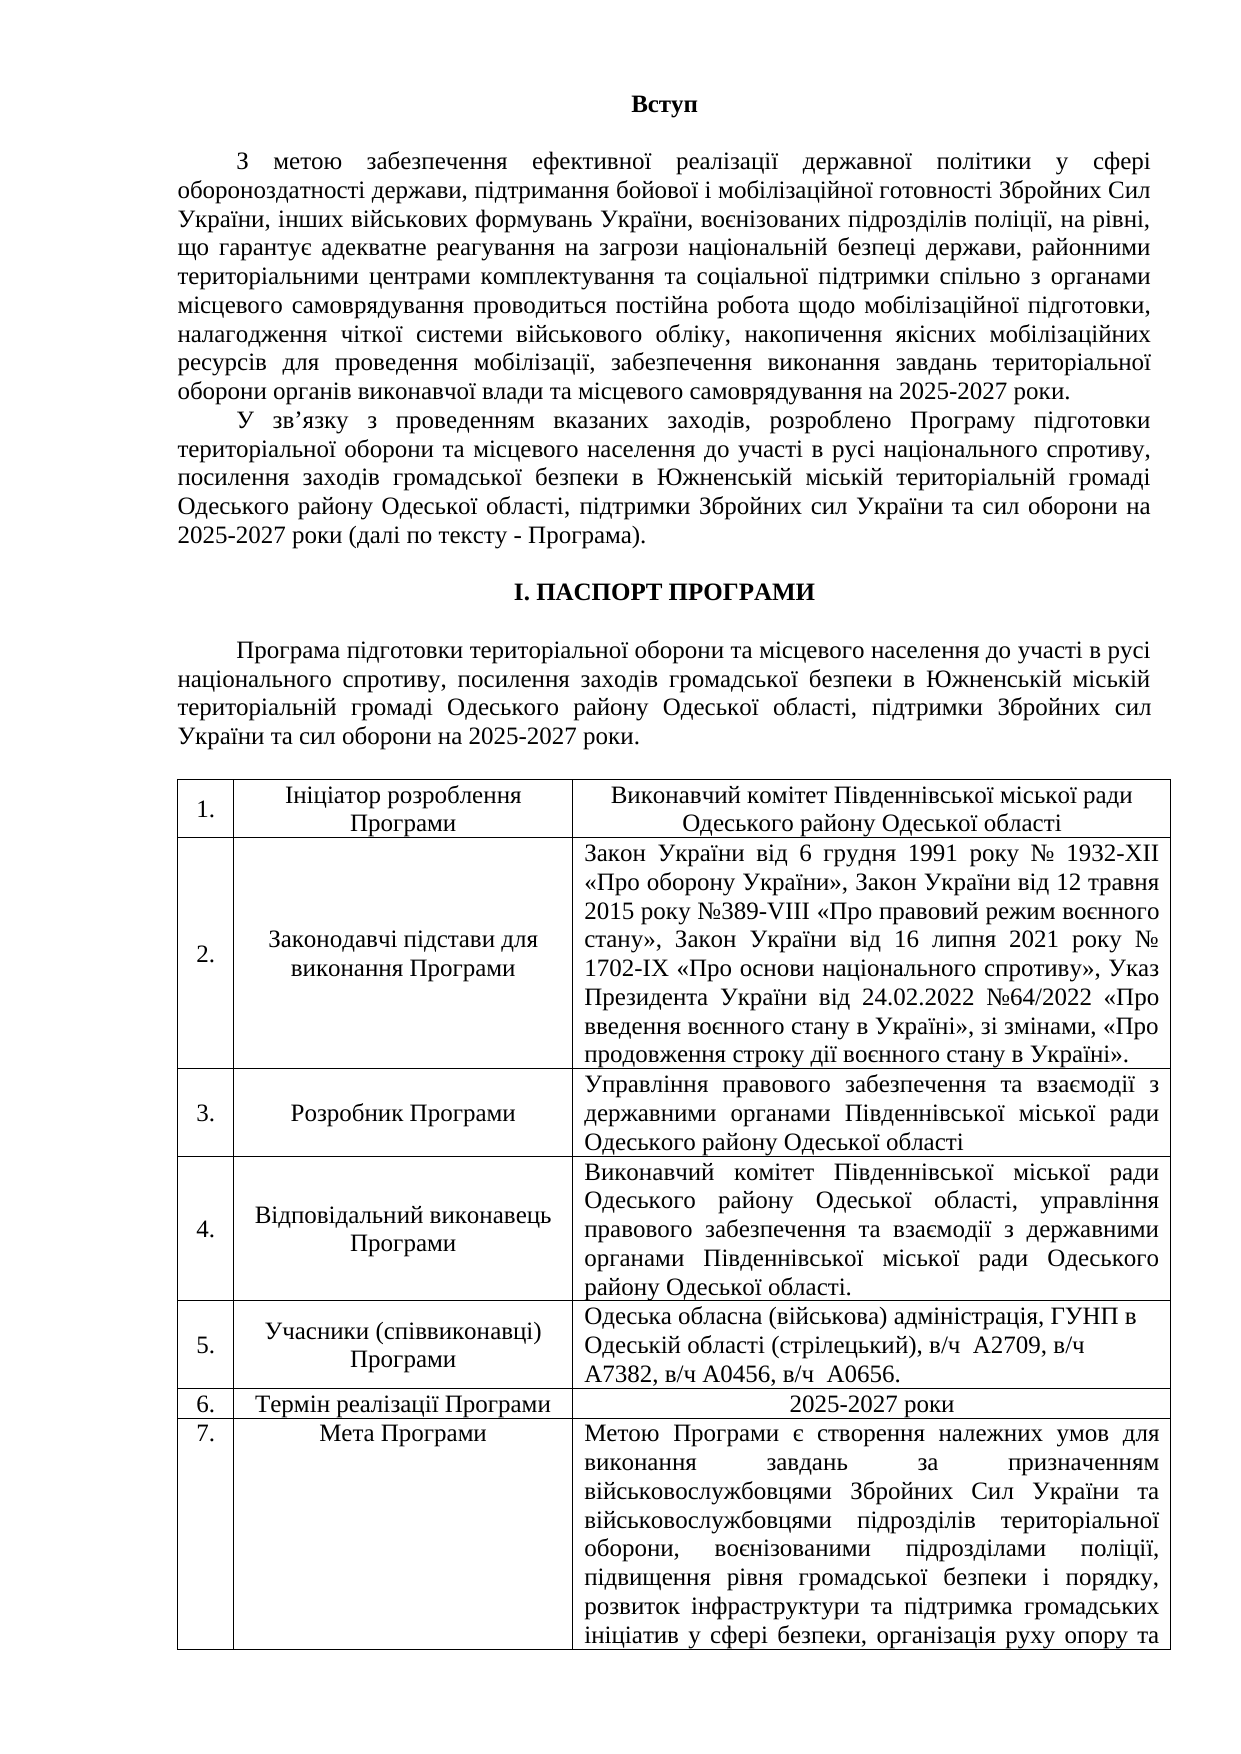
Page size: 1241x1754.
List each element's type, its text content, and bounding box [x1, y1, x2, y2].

table_cell Мета Програми [234, 1419, 572, 1648]
table_cell 6. [178, 1389, 233, 1417]
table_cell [573, 1419, 1170, 1648]
table_cell 7. [178, 1419, 233, 1648]
table_cell Учасники (співвиконавці) Програми [234, 1301, 572, 1388]
table_header Виконавчий комітет Південнівської міської ради Одеського району Одеської області [573, 780, 1170, 837]
table_cell Термін реалізації Програми [234, 1389, 572, 1417]
table_cell 3. [178, 1069, 233, 1156]
table_header 1. [178, 780, 233, 837]
text У зв’язку з проведенням вказаних заходів, розроблено Програму підготовки територіальної оборони та місцевого населення до участі в русі національного спротиву, посилення заходів громадської безпеки в Южненській міській територіальній громаді Одеського району Одеської області, підтримки Збройних сил України та сил оборони на 2025-2027 роки (далі по тексту - Програма). [177, 405, 1152, 549]
table_cell 2. [178, 838, 233, 1068]
table_header Ініціатор розроблення Програми [234, 780, 572, 837]
table_cell Управління правового забезпечення та взаємодії з державними органами Південнівської міської ради Одеського району Одеської області [573, 1069, 1170, 1156]
table_cell Відповідальний виконавець Програми [234, 1157, 572, 1300]
table_cell 2025-2027 роки [573, 1389, 1170, 1417]
text I. ПАСПОРТ ПРОГРАМИ [177, 577, 1152, 606]
table_cell Розробник Програми [234, 1069, 572, 1156]
text Вступ [177, 89, 1152, 117]
text З метою забезпечення ефективної реалізації державної політики у сфері обороноздатності держави, підтримання бойової і мобілізаційної готовності Збройних Сил України, інших військових формувань України, воєнізованих підрозділів поліції, на рівні, що гарантує адекватне реагування на загрози національній безпеці держави, районними територіальними центрами комплектування та соціальної підтримки спільно з органами місцевого самоврядування проводиться постійна робота щодо мобілізаційної підготовки, налагодження чіткої системи військового обліку, накопичення якісних мобілізаційних ресурсів для проведення мобілізації, забезпечення виконання завдань територіальної оборони органів виконавчої влади та місцевого самоврядування на 2025-2027 роки. [177, 146, 1152, 405]
table_cell Закон України від 6 грудня 1991 року № 1932-XII «Про оборону України», Закон України від 12 травня 2015 року №389-VIII «Про правовий режим воєнного стану», Закон України від 16 липня 2021 року № 1702-IX «Про основи національного спротиву», Указ Президента України від 24.02.2022 №64/2022 «Про введення воєнного стану в Україні», зі змінами, «Про продовження строку дії воєнного стану в Україні». [573, 838, 1170, 1068]
table_cell 4. [178, 1157, 233, 1300]
table_cell Законодавчі підстави для виконання Програми [234, 838, 572, 1068]
table_cell Одеська обласна (військова) адміністрація, ГУНП в Одеській області (стрілецький), в/ч А2709, в/ч А7382, в/ч А0456, в/ч А0656. [573, 1301, 1170, 1388]
text Програма підготовки територіальної оборони та місцевого населення до участі в русі національного спротиву, посилення заходів громадської безпеки в Южненській міській територіальній громаді Одеського району Одеської області, підтримки Збройних сил України та сил оборони на 2025-2027 роки. [177, 635, 1152, 750]
table_cell 5. [178, 1301, 233, 1388]
table_cell Виконавчий комітет Південнівської міської ради Одеського району Одеської області, управління правового забезпечення та взаємодії з державними органами Південнівської міської ради Одеського району Одеської області. [573, 1157, 1170, 1300]
